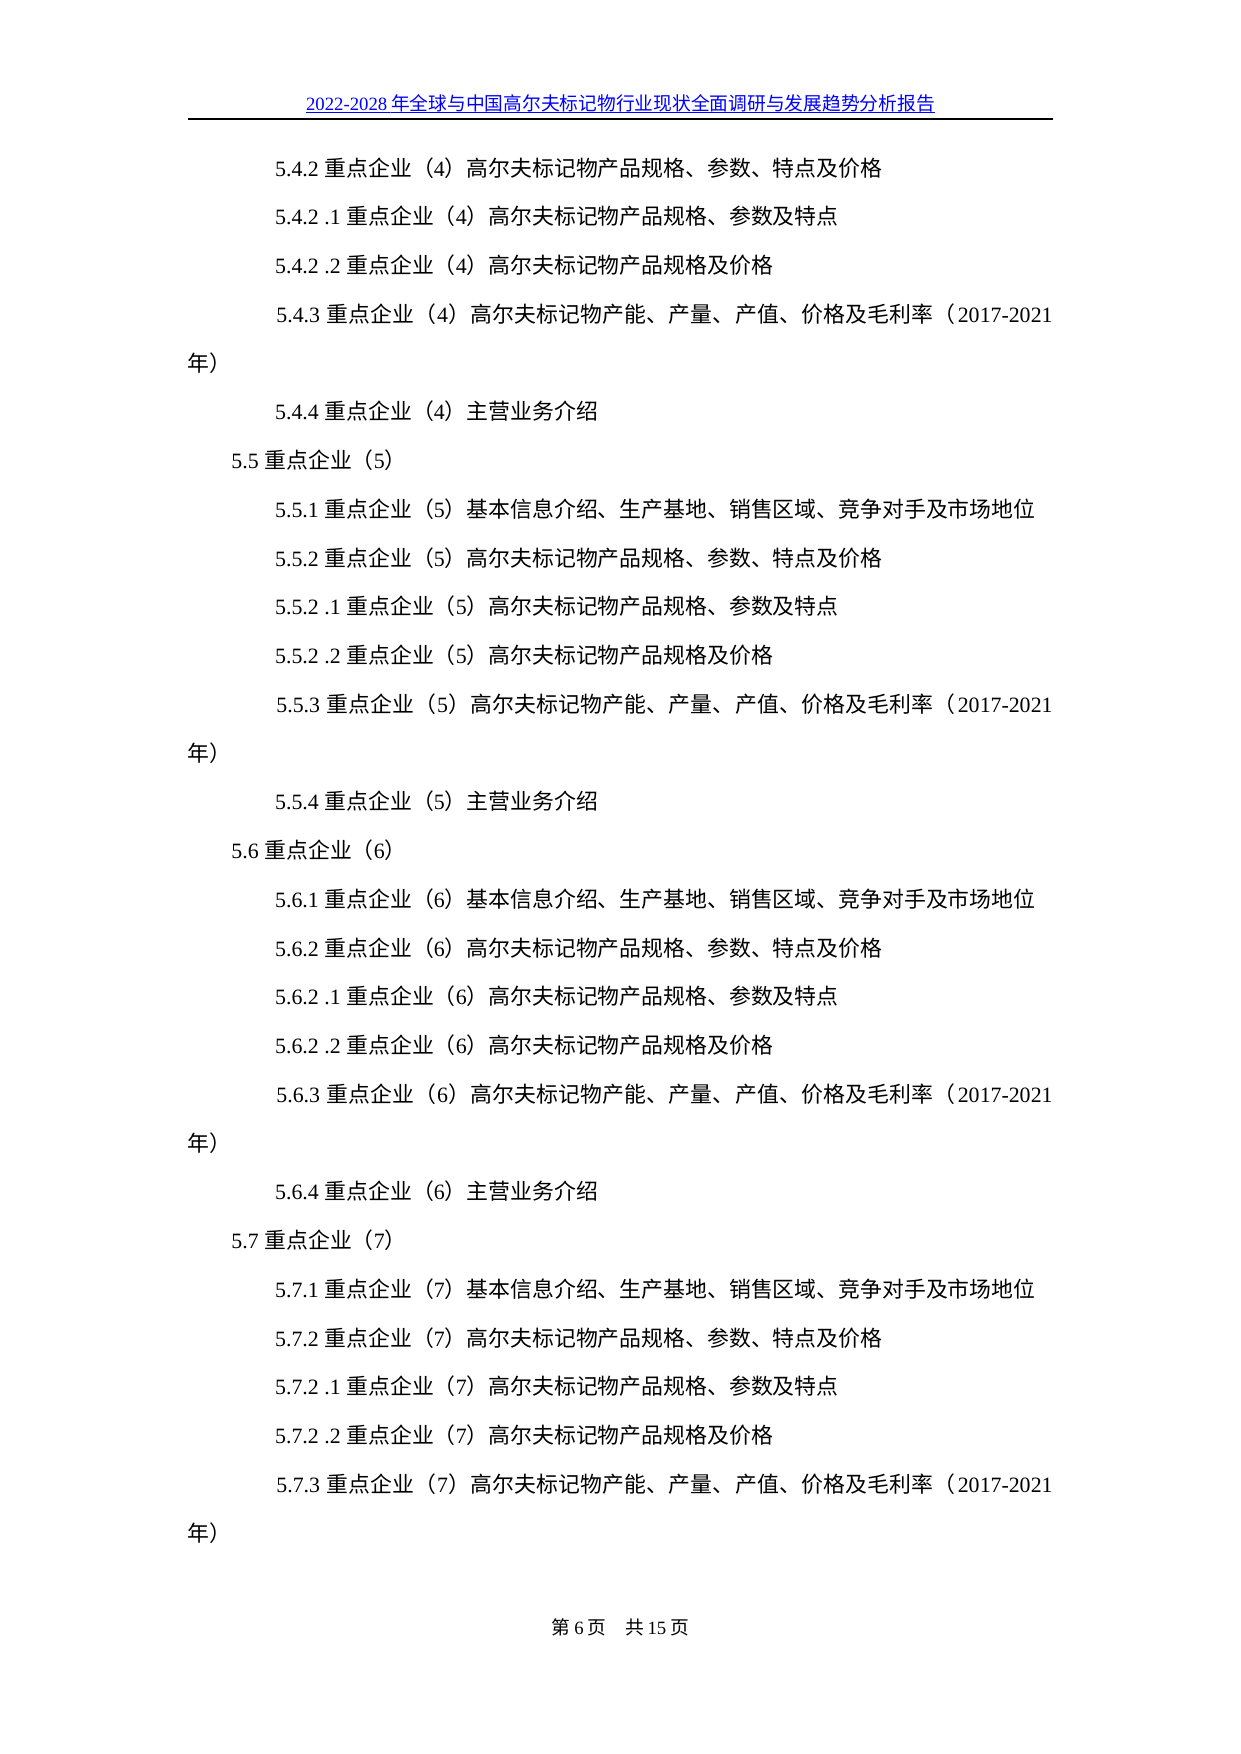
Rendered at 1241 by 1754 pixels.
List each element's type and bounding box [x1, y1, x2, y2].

text [187, 150, 1053, 1548]
